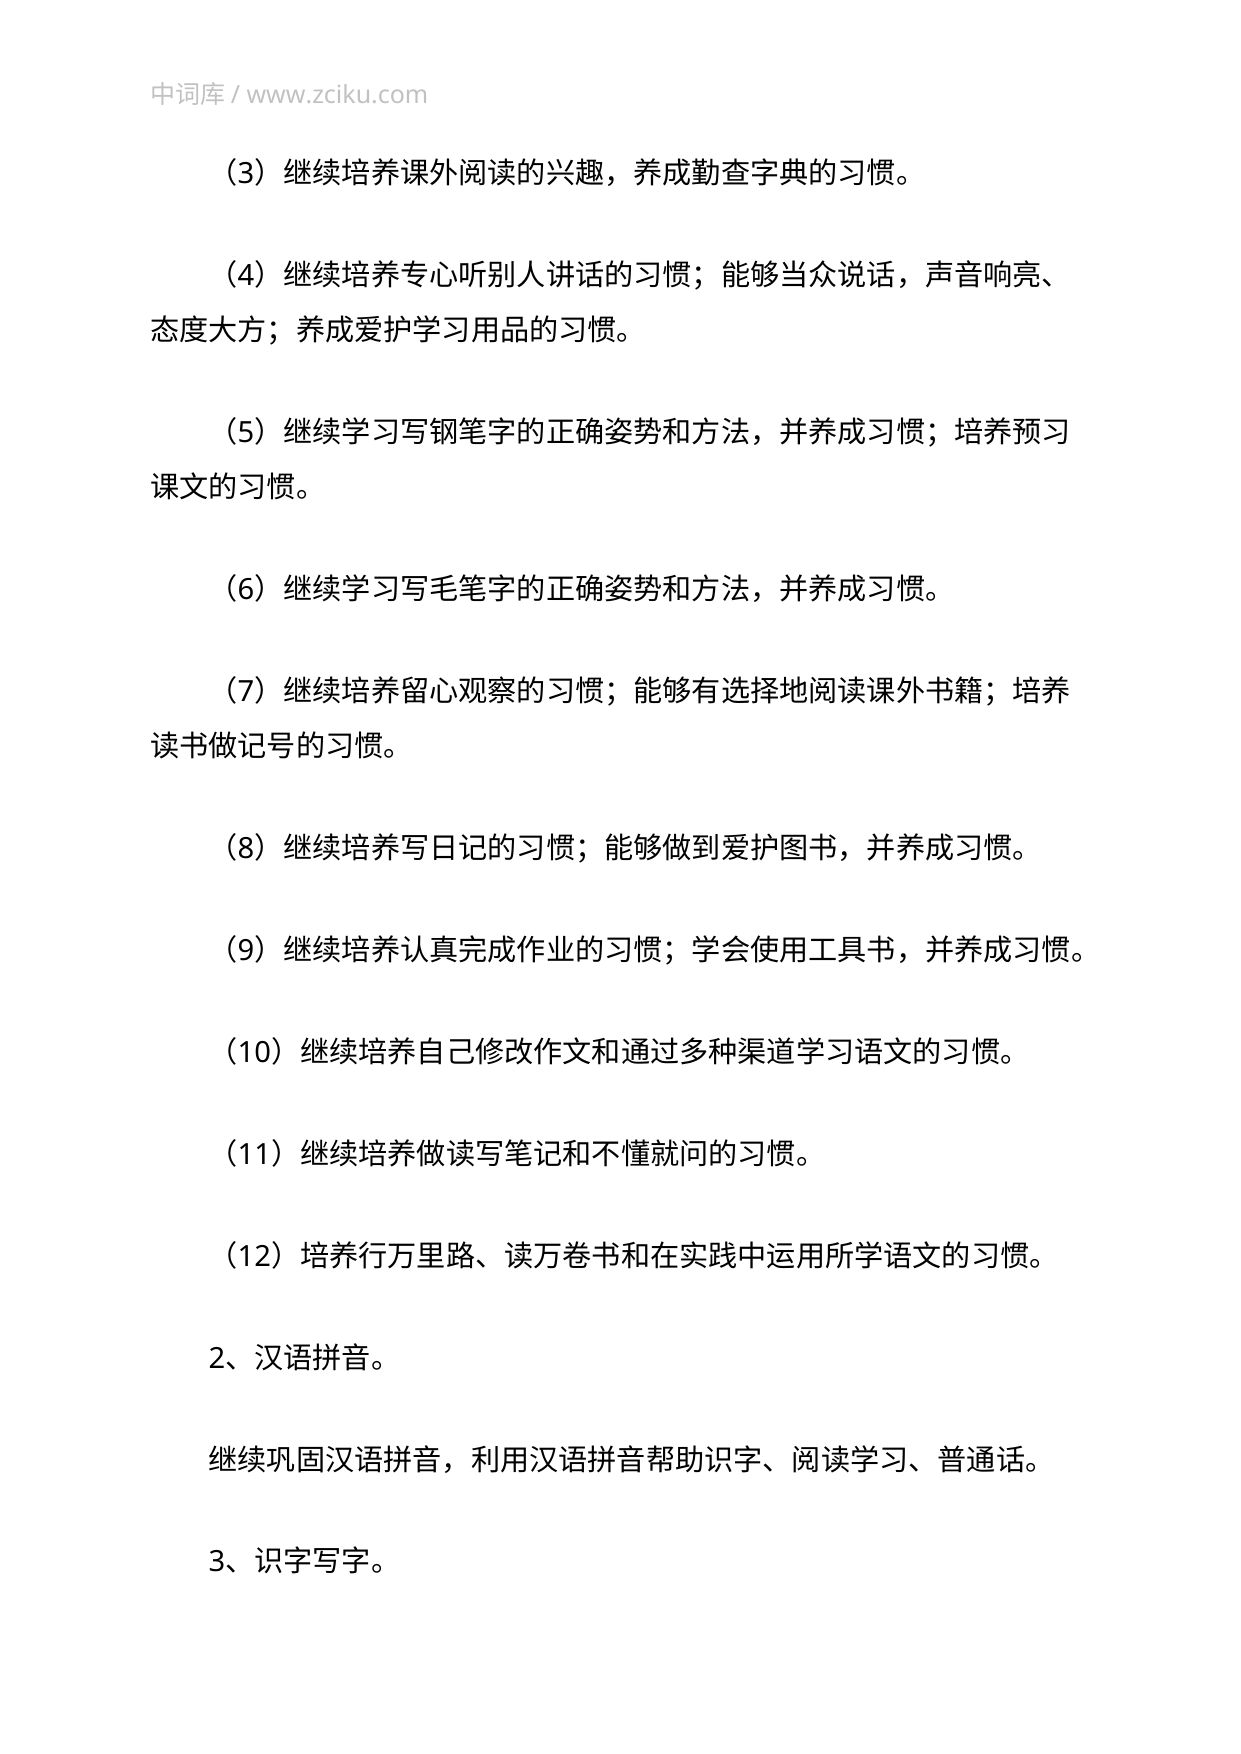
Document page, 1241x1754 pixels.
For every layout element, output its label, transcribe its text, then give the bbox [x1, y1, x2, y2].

text （8）继续培养写日记的习惯；能够做到爱护图书，并养成习惯。 [150, 824, 1090, 867]
text （5）继续学习写钢笔字的正确姿势和方法，并养成习惯；培养预习课文的习惯。 [150, 409, 1090, 506]
text （9）继续培养认真完成作业的习惯；学会使用工具书，并养成习惯。 [150, 926, 1090, 969]
text 3、识字写字。 [150, 1538, 1090, 1580]
text （6）继续学习写毛笔字的正确姿势和方法，并养成习惯。 [150, 566, 1090, 608]
text （12）培养行万里路、读万卷书和在实践中运用所学语文的习惯。 [150, 1232, 1090, 1274]
text （10）继续培养自己修改作文和通过多种渠道学习语文的习惯。 [150, 1028, 1090, 1071]
text （3）继续培养课外阅读的兴趣，养成勤查字典的习惯。 [150, 150, 1090, 192]
text 2、汉语拼音。 [150, 1334, 1090, 1377]
text 继续巩固汉语拼音，利用汉语拼音帮助识字、阅读学习、普通话。 [150, 1436, 1090, 1478]
text （7）继续培养留心观察的习惯；能够有选择地阅读课外书籍；培养读书做记号的习惯。 [150, 667, 1090, 765]
text （11）继续培养做读写笔记和不懂就问的习惯。 [150, 1130, 1090, 1173]
text （4）继续培养专心听别人讲话的习惯；能够当众说话，声音响亮、态度大方；养成爱护学习用品的习惯。 [150, 252, 1090, 349]
